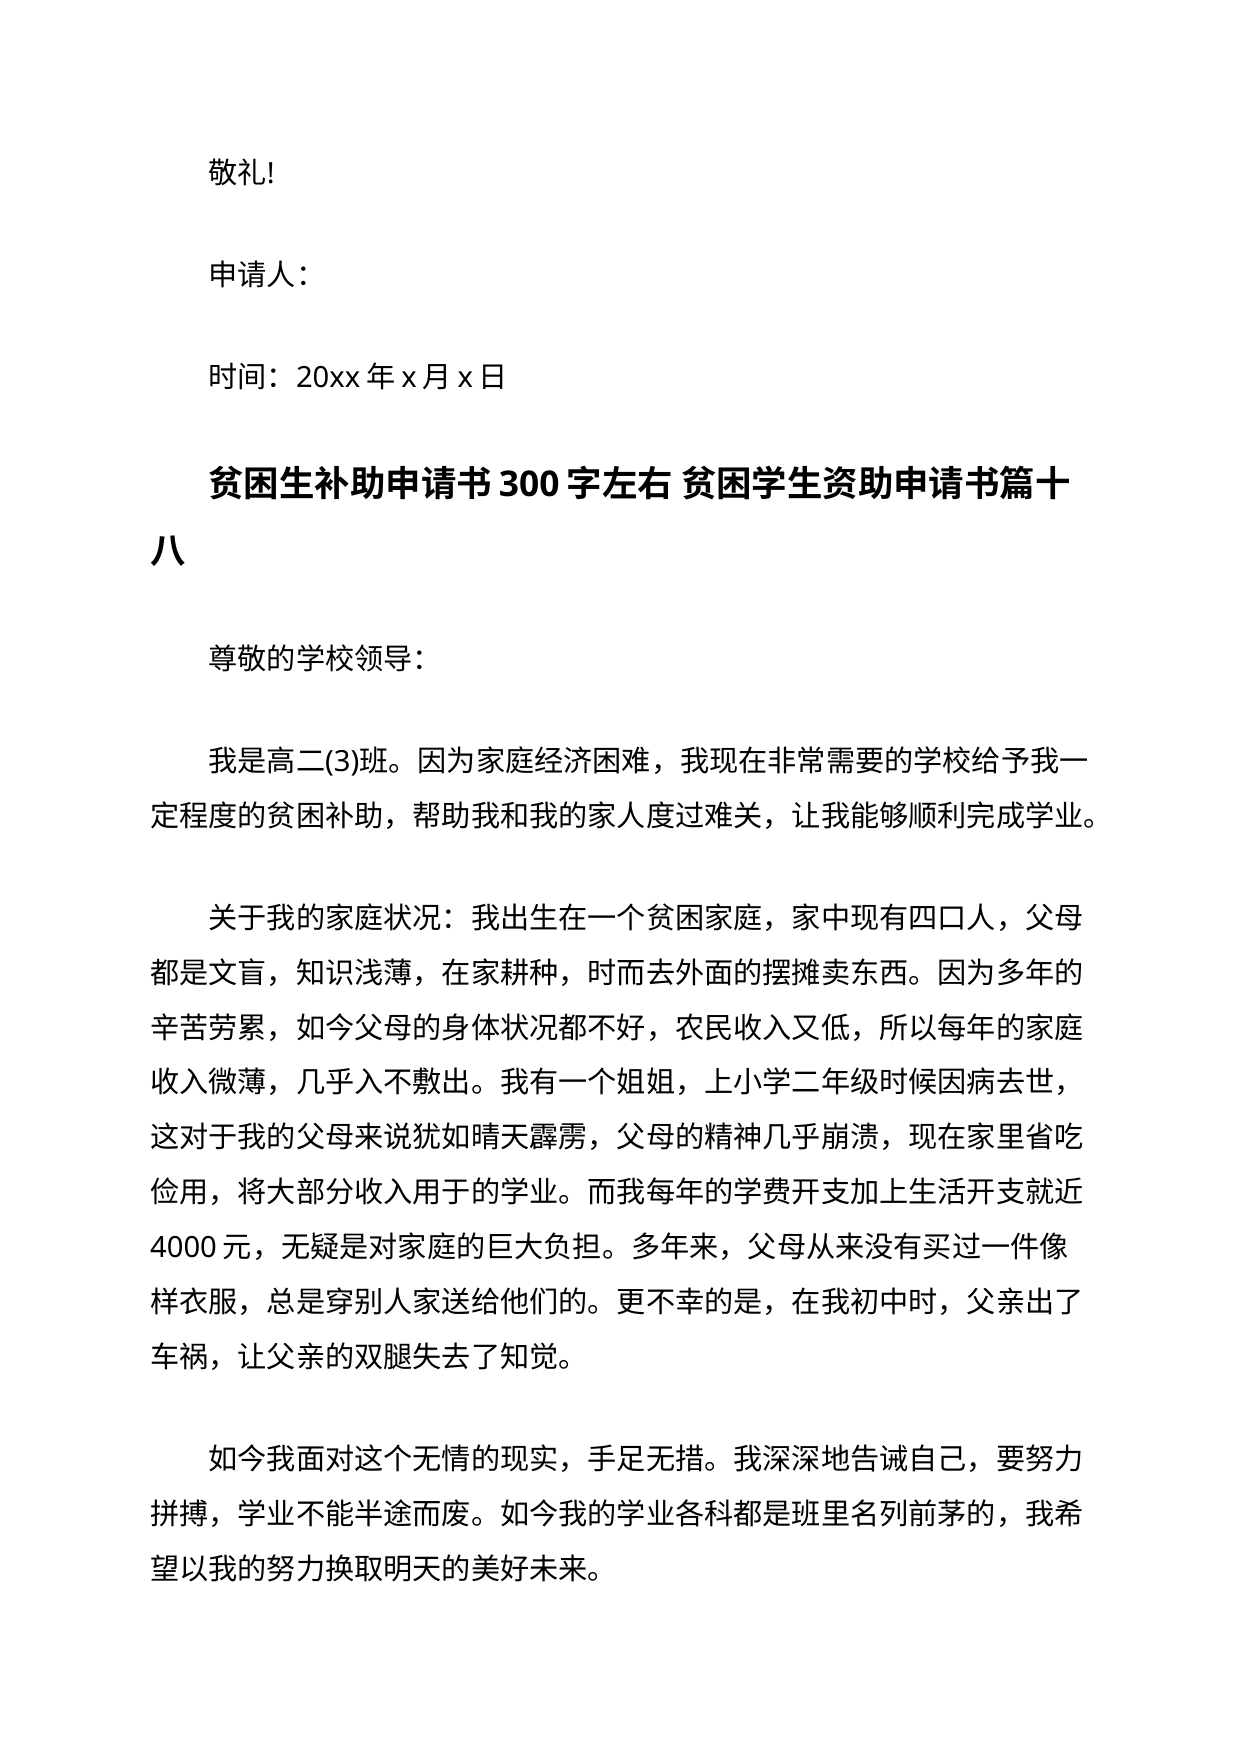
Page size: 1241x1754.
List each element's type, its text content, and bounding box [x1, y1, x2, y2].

text 贫困生补助申请书300字左右 贫困学生资助申请书篇十八 [150, 456, 1090, 574]
text 关于我的家庭状况：我出生在一个贫困家庭，家中现有四口人，父母都是文盲，知识浅薄，在家耕种，时而去外面的摆摊卖东西。因为多年的辛苦劳累，如今父母的身体状况都不好，农民收入又低，所以每年的家庭收入微薄，几乎入不敷出。我有一个姐姐，上小学二年级时候因病去世，这对于我的父母来说犹如晴天霹雳，父母的精神几乎崩溃，现在家里省吃俭用，将大部分收入用于的学业。而我每年的学费开支加上生活开支就近4000元，无疑是对家庭的巨大负担。多年来，父母从来没有买过一件像样衣服，总是穿别人家送给他们的。更不幸的是，在我初中时，父亲出了车祸，让父亲的双腿失去了知觉。 [150, 894, 1090, 1376]
text 我是高二(3)班。因为家庭经济困难，我现在非常需要的学校给予我一定程度的贫困补助，帮助我和我的家人度过难关，让我能够顺利完成学业。 [150, 738, 1090, 835]
text 申请人： [150, 252, 1090, 294]
text 敬礼! [150, 150, 1090, 192]
text 如今我面对这个无情的现实，手足无措。我深深地告诫自己，要努力拼搏，学业不能半途而废。如今我的学业各科都是班里名列前茅的，我希望以我的努力换取明天的美好未来。 [150, 1435, 1090, 1587]
text 时间：20xx年x月x日 [150, 354, 1090, 396]
text 尊敬的学校领导： [150, 636, 1090, 678]
